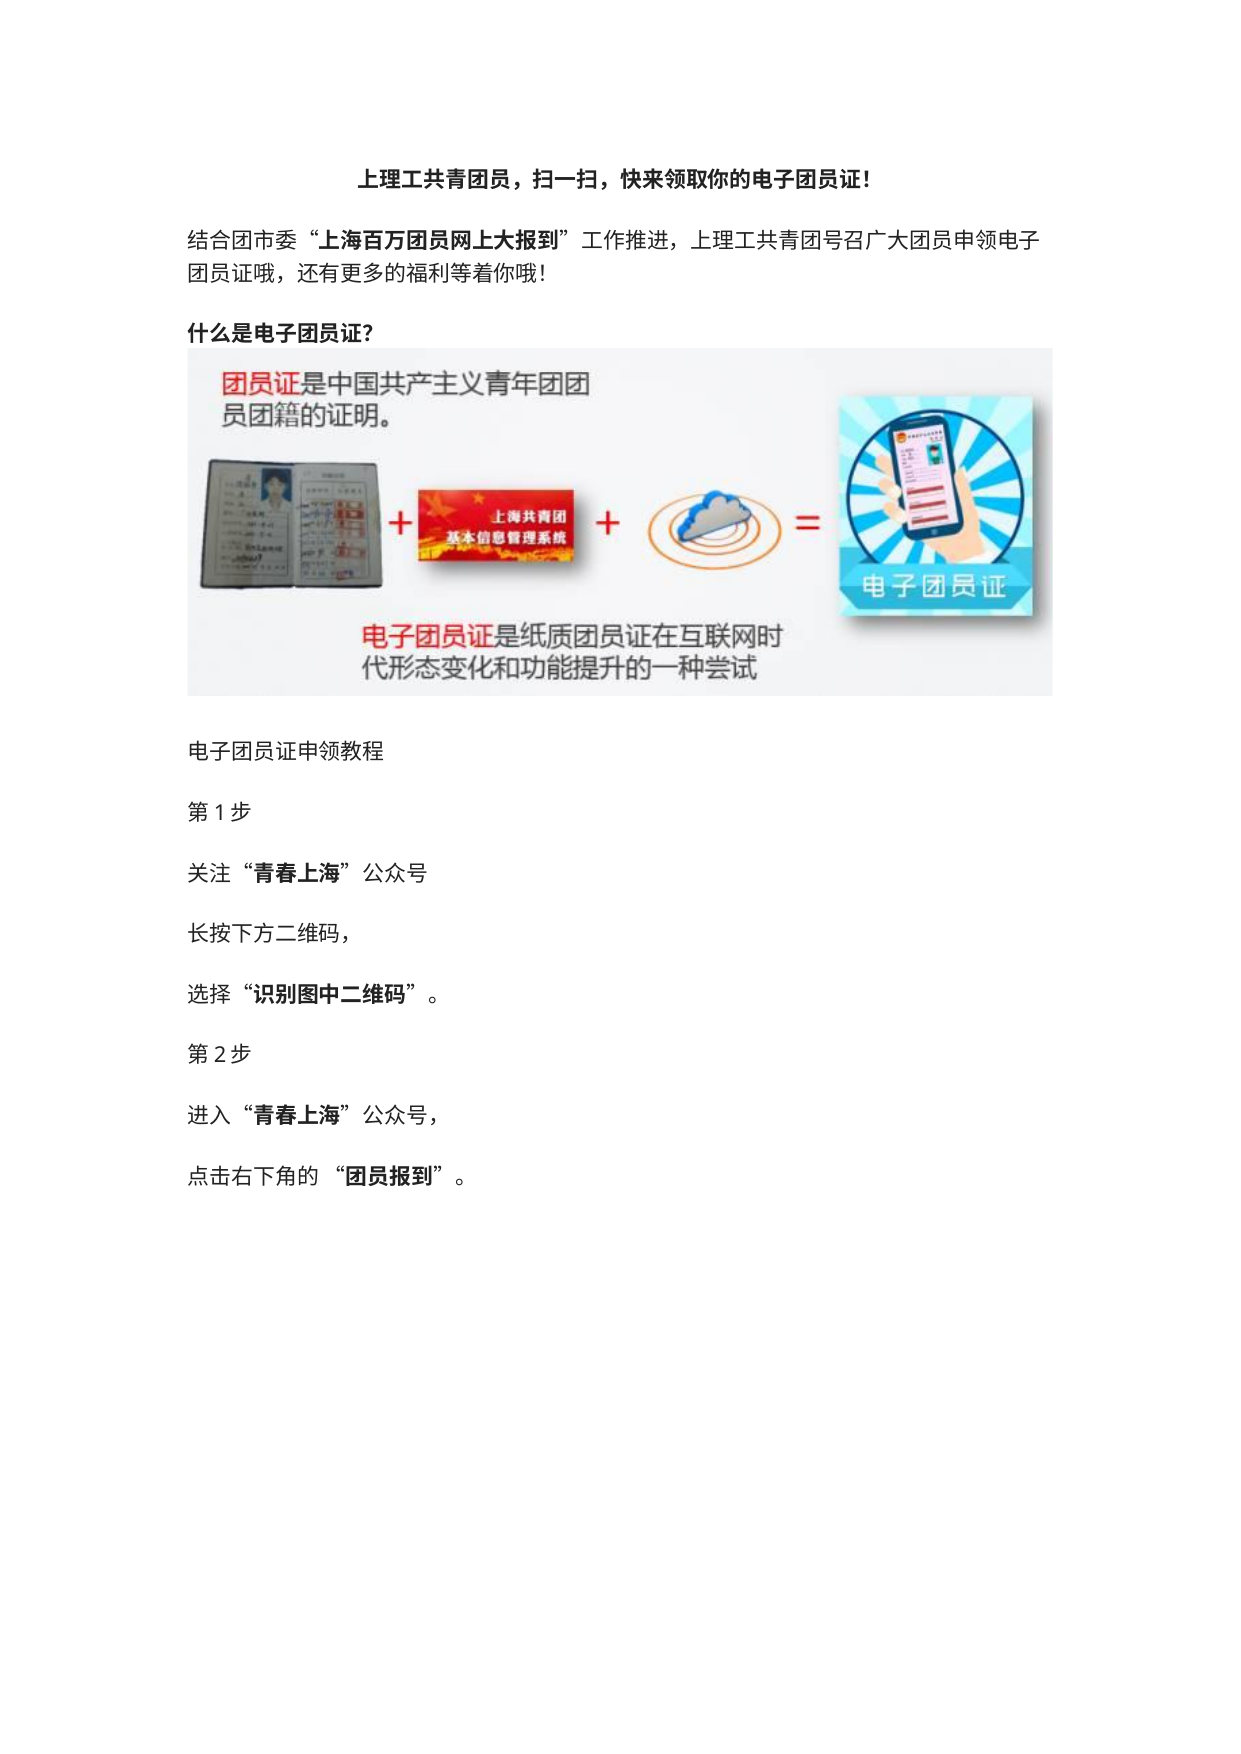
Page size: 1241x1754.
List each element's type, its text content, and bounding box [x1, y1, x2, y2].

text 第2步 [187, 1037, 1053, 1069]
text 进入“青春上海”公众号， [187, 1098, 1053, 1130]
text 关注“青春上海”公众号 [187, 855, 1053, 888]
text 长按下方二维码， [187, 916, 1053, 948]
text 结合团市委“上海百万团员网上大报到”工作推进，上理工共青团号召广大团员申领电子团员证哦，还有更多的福利等着你哦！ [187, 223, 1053, 288]
text 第1步 [187, 794, 1053, 827]
text 点击右下角的 “团员报到”。 [187, 1158, 1053, 1191]
text 上理工共青团员，扫一扫，快来领取你的电子团员证！ [187, 162, 1053, 194]
text 选择“识别图中二维码”。 [187, 976, 1053, 1009]
text 电子团员证申领教程 [187, 734, 1053, 766]
text 什么是电子团员证？ [187, 316, 1053, 348]
picture [187, 348, 1053, 696]
